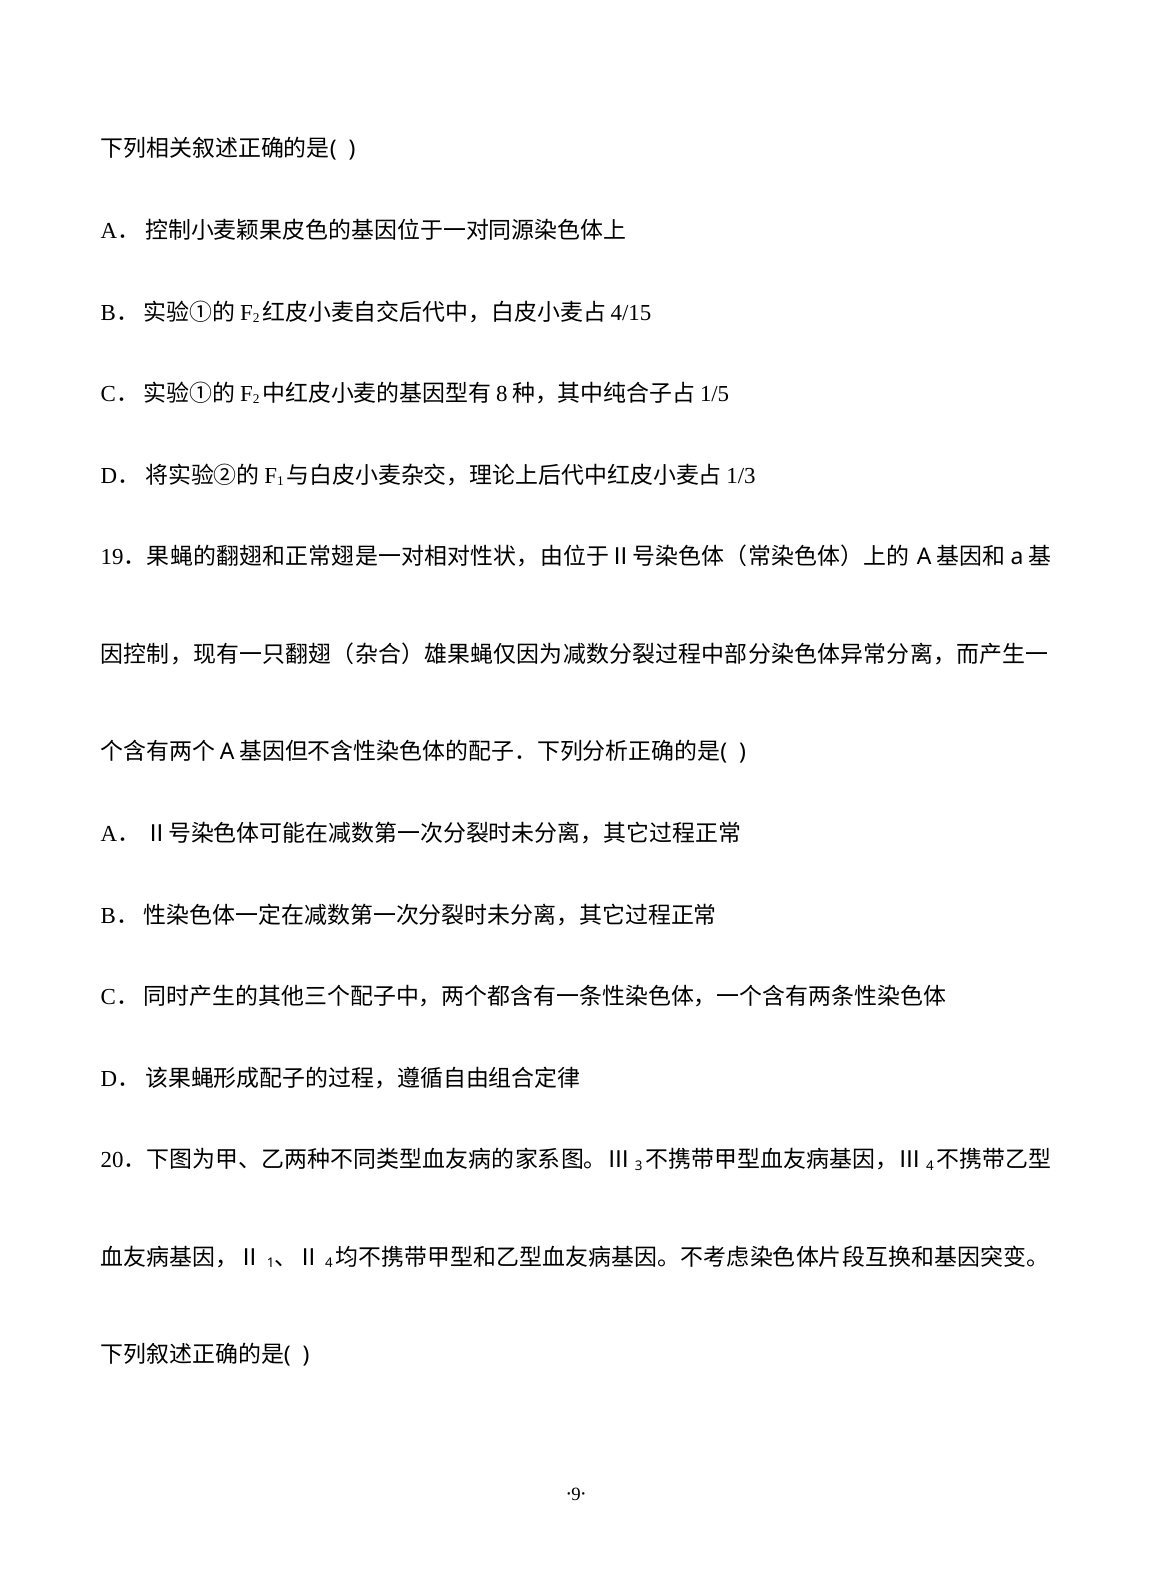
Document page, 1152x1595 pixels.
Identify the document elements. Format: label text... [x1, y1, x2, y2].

text B． 实验①的F2红皮小麦自交后代中，白皮小麦占4/15 [100, 278, 1051, 343]
text D． 该果蝇形成配子的过程，遵循自由组合定律 [100, 1044, 1051, 1109]
text A． 控制小麦颖果皮色的基因位于一对同源染色体上 [100, 196, 1051, 261]
text A． Ⅱ号染色体可能在减数第一次分裂时未分离，其它过程正常 [100, 799, 1051, 864]
text 20．下图为甲、乙两种不同类型血友病的家系图。Ⅲ3不携带甲型血友病基因，Ⅲ4不携带乙型血友病基因，Ⅱ1、Ⅱ4均不携带甲型和乙型血友病基因。不考虑染色体片段互换和基因突变。下列叙述正确的是( ) [100, 1125, 1051, 1385]
text C． 同时产生的其他三个配子中，两个都含有一条性染色体，一个含有两条性染色体 [100, 962, 1051, 1027]
text B． 性染色体一定在减数第一次分裂时未分离，其它过程正常 [100, 881, 1051, 946]
text 下列相关叙述正确的是( ) [100, 114, 1051, 179]
text C． 实验①的F2中红皮小麦的基因型有8种，其中纯合子占1/5 [100, 359, 1051, 424]
text D． 将实验②的F1与白皮小麦杂交，理论上后代中红皮小麦占1/3 [100, 441, 1051, 506]
text 19．果蝇的翻翅和正常翅是一对相对性状，由位于Ⅱ号染色体（常染色体）上的A基因和a基因控制，现有一只翻翅（杂合）雄果蝇仅因为减数分裂过程中部分染色体异常分离，而产生一个含有两个A基因但不含性染色体的配子．下列分析正确的是( ) [100, 522, 1051, 782]
